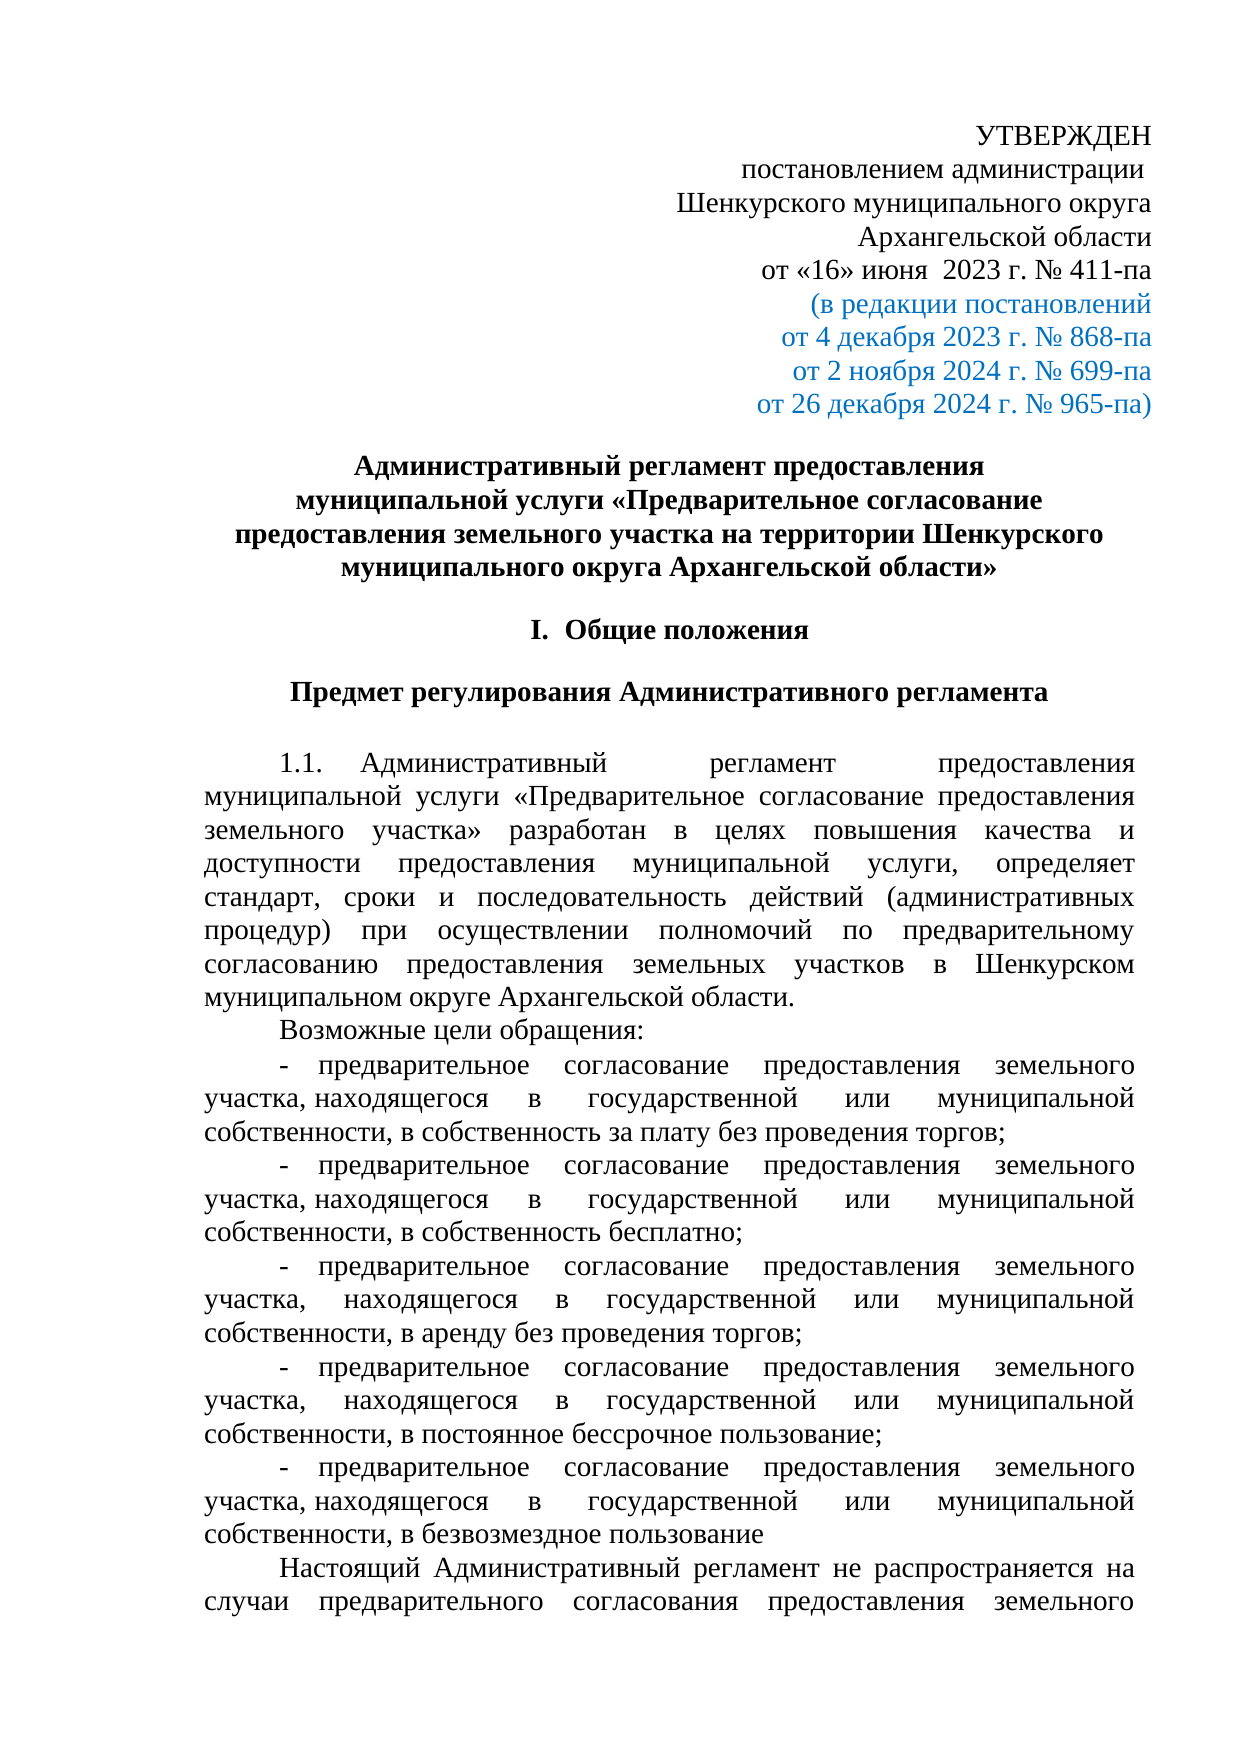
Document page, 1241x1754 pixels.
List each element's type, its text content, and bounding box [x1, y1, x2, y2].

text от 26 декабря 2024 г. № 965-па) [177, 386, 1152, 420]
list предварительное согласование предоставления земельного участка, находящегося в государственной или муниципальной собственности, в собственность бесплатно; [204, 1147, 1135, 1248]
text Возможные цели обращения: [279, 1013, 1152, 1047]
text от 4 декабря 2023 г. № 868-па [177, 319, 1152, 353]
text от «16» июня 2023 г. № 411-па [177, 252, 1152, 286]
list предварительное согласование предоставления земельного участка, находящегося в государственной или муниципальной собственности, в постоянное бессрочное пользование; [204, 1349, 1135, 1449]
text Предмет регулирования Административного регламента [203, 674, 1135, 708]
text УТВЕРЖДЕН [177, 118, 1152, 152]
text (в редакции постановлений [177, 286, 1152, 319]
text от 2 ноября 2024 г. № 699-па [177, 353, 1152, 386]
list предварительное согласование предоставления земельного участка, находящегося в государственной или муниципальной собственности, в безвозмездное пользование [204, 1449, 1135, 1550]
list предварительное согласование предоставления земельного участка, находящегося в государственной или муниципальной собственности, в аренду без проведения торгов; [204, 1248, 1135, 1349]
text постановлением администрации Шенкурского муниципального округа [177, 152, 1152, 219]
subtitle Административный регламент предоставления [203, 449, 1136, 482]
text муниципальной услуги «Предварительное согласование предоставления земельного участка на территории Шенкурского муниципального округа Архангельской области» [203, 482, 1136, 583]
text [204, 1550, 1134, 1617]
list предварительное согласование предоставления земельного участка, находящегося в государственной или муниципальной собственности, в собственность за плату без проведения торгов; [204, 1047, 1135, 1147]
text Архангельской области [177, 219, 1152, 252]
subtitle Общие положения [187, 612, 1152, 646]
list Административный регламент предоставления муниципальной услуги «Предварительное согласование предоставления земельного участка» разработан в целях повышения качества и доступности предоставления муниципальной услуги, определяет стандарт, сроки и последовательность действий (административных процедур) при осуществлении полномочий по предварительному согласованию предоставления земельных участков в Шенкурском муниципальном округе Архангельской области. [204, 745, 1135, 1013]
